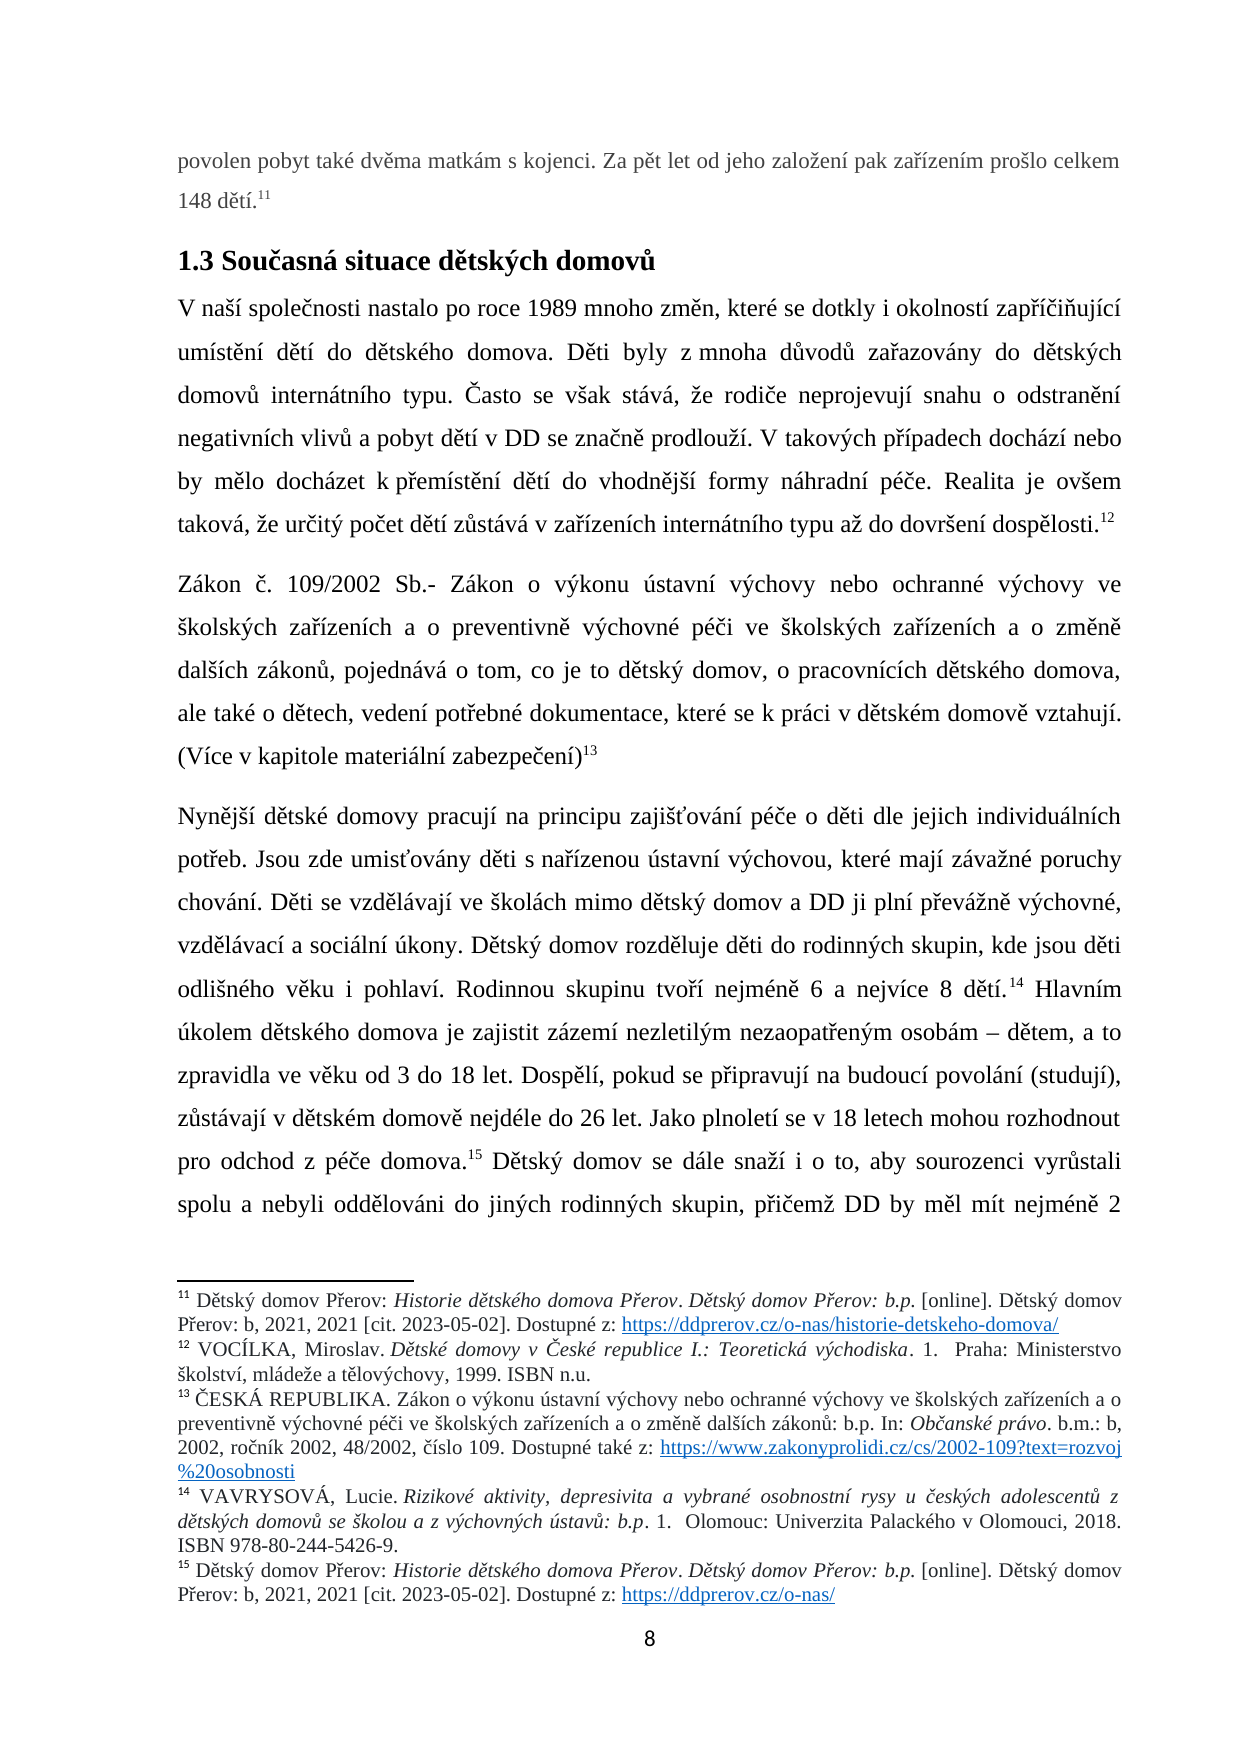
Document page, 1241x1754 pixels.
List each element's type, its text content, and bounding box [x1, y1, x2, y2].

text V naší společnosti nastalo po roce 1989 mnoho změn, které se dotkly i okolností zapříčiňující umístění dětí do dětského domova. Děti byly z mnoha důvodů zařazovány do dětských domovů internátního typu. Často se však stává, že rodiče neprojevují snahu o odstranění negativních vlivů a pobyt dětí v DD se značně prodlouží. V takových případech dochází nebo by mělo docházet k přemístění dětí do vhodnější formy náhradní péče. Realita je ovšem taková, že určitý počet dětí zůstává v zařízeních internátního typu až do dovršení dospělosti. [177, 293, 1122, 538]
text Nynější dětské domovy pracují na principu zajišťování péče o děti dle jejich individuálních potřeb. Jsou zde umisťovány děti s nařízenou ústavní výchovou, které mají závažné poruchy chování. Děti se vzdělávají ve školách mimo dětský domov a DD ji plní převážně výchovné, vzdělávací a sociální úkony. Dětský domov rozděluje děti do rodinných skupin, kde jsou děti odlišného věku i pohlaví. Rodinnou skupinu tvoří nejméně 6 a nejvíce 8 dětí. Hlavním úkolem dětského domova je zajistit zázemí nezletilým nezaopatřeným osobám – dětem, a to zpravidla ve věku od 3 do 18 let. Dospělí, pokud se připravují na budoucí povolání (studují), zůstávají v dětském domově nejdéle do 26 let. Jako plnoletí se v 18 letech mohou rozhodnout pro odchod z péče domova. Dětský domov se dále snaží i o to, aby sourozenci vyrůstali spolu a nebyli oddělováni do jiných rodinných skupin, přičemž DD by měl mít nejméně 2 rodinné skupiny a nejvíce 6 rodinných skupin. Na základě žádosti lze domov a pobyt v dětském domově poskytnout i nezletilým matkám s dítětem. V jedné rodinné buňce je soustředěno osm až deset dětí, o tu se starají daní vychovatelé jako „náhradní rodiče“. Takto sestavená rodina žije ve velkometrážním bytě, kde je vše k nerozeznání od rodiny „tradiční“. Klienti mají dětské pokoje, obývací pokoj, koupelnu, záchod, kuchyň a většinou je součástí bytu i vychovatelská kancelář. Dítě zůstává ve stejné rodině od nástupu do ústavu po dovršení zletilosti (ukončení studia). Všechny tyto atributy jsou pozitivním krokem, kterým je dětem zajištěno určité soukromí, suplování rodinné atmosféry, vytvoření sociálních sítí a v budoucnu zvládání sociálních rolí.Dle Hoferekové (2009) průměrně děti tráví v dětském domově 14,5 roku. [177, 801, 1122, 1218]
text Zákon č. 109/2002 Sb.- Zákon o výkonu ústavní výchovy nebo ochranné výchovy ve školských zařízeních a o preventivně výchovné péči ve školských zařízeních a o změně dalších zákonů, pojednává o tom, co je to dětský domov, o pracovnících dětského domova, ale také o dětech, vedení potřebné dokumentace, které se k práci v dětském domově vztahují. (Více v kapitole materiální zabezpečení) [177, 569, 1122, 770]
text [177, 148, 1122, 213]
subtitle 1.3 Současná situace dětských domovů [177, 243, 1122, 277]
